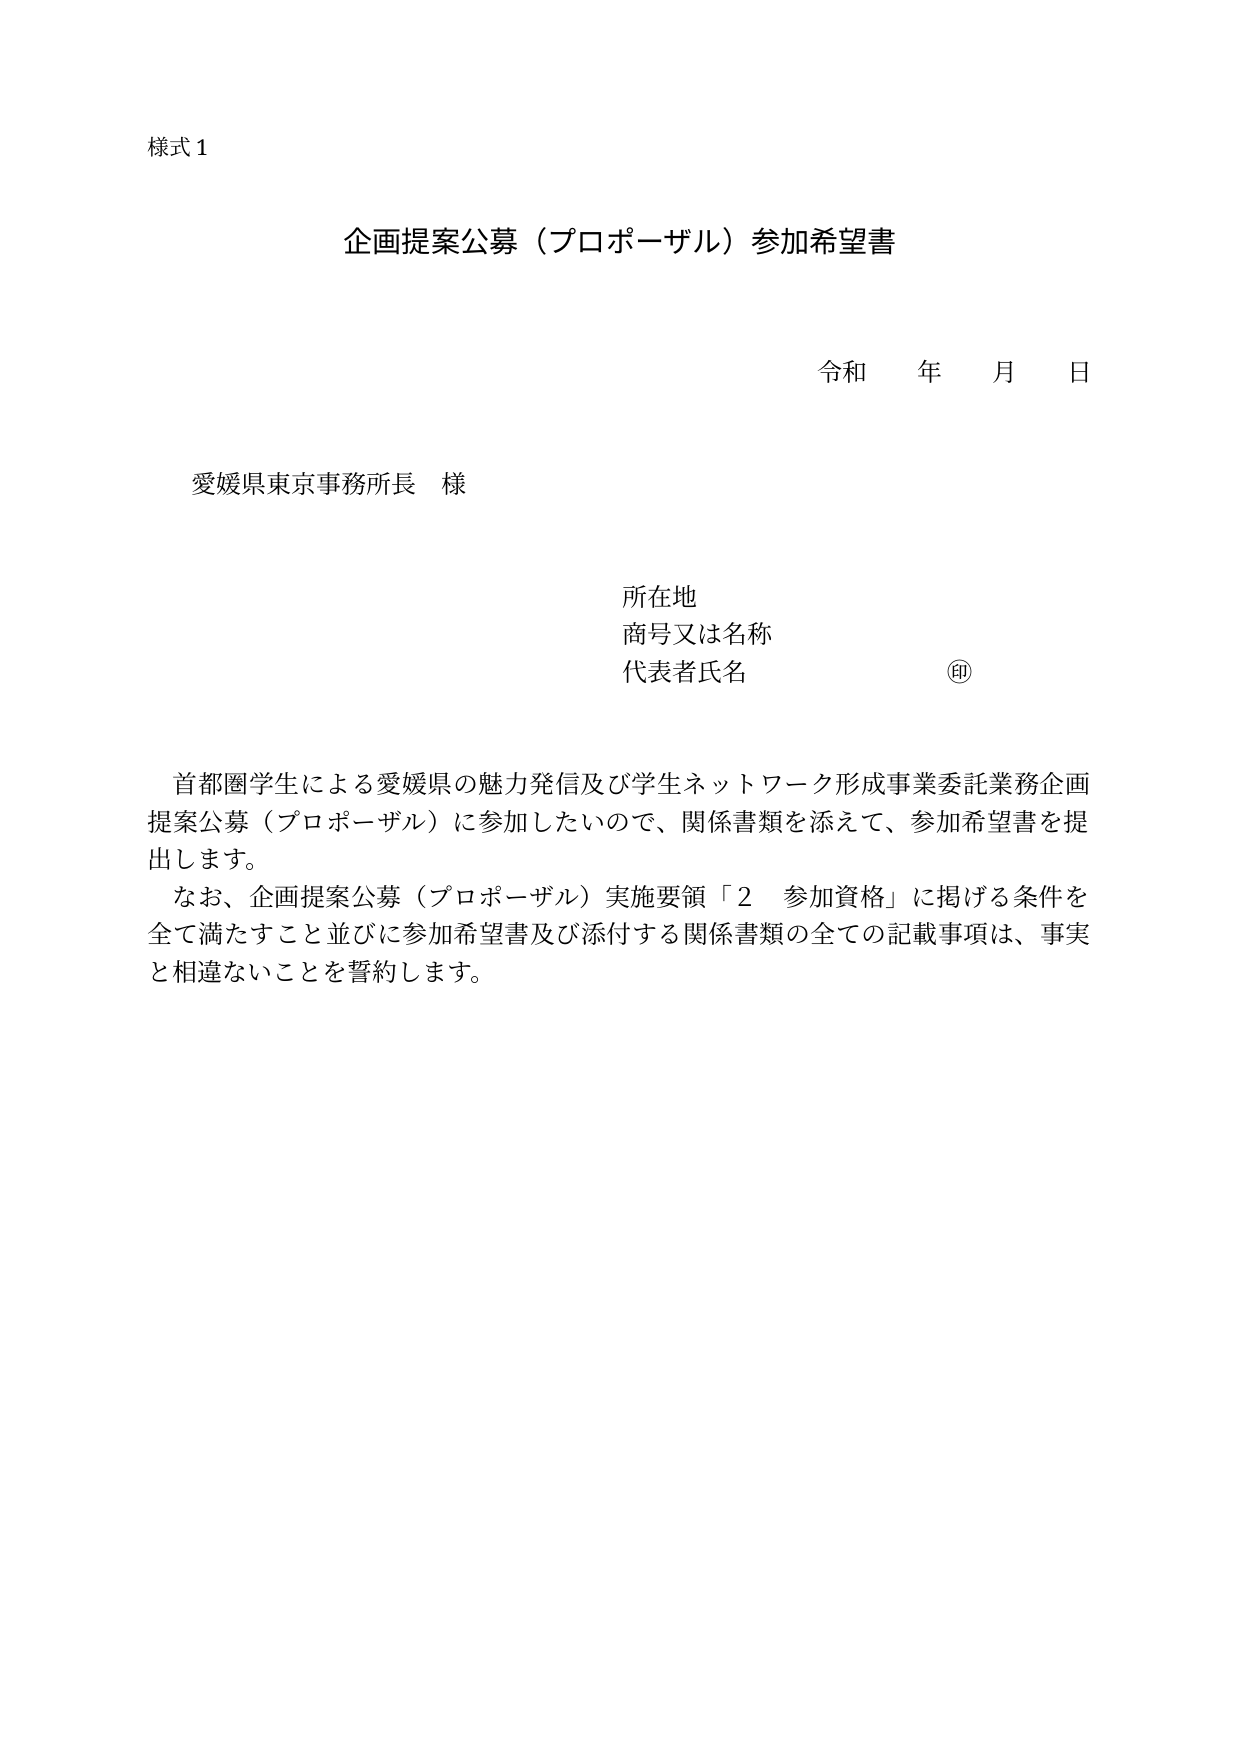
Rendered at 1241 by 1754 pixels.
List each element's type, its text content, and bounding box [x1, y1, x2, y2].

text 商号又は名称 [148, 614, 1092, 652]
text 代表者氏名 ㊞ [148, 652, 1092, 689]
text 首都圏学生による愛媛県の魅力発信及び学生ネットワーク形成事業委託業務企画提案公募（プロポーザル）に参加したいので、関係書類を添えて、参加希望書を提出します。 [148, 764, 1092, 877]
text なお、企画提案公募（プロポーザル）実施要領「２ 参加資格」に掲げる条件を全て満たすこと並びに参加希望書及び添付する関係書類の全ての記載事項は、事実と相違ないことを誓約します。 [148, 877, 1092, 989]
text 企画提案公募（プロポーザル）参加希望書 [148, 202, 1092, 277]
text 愛媛県東京事務所長 様 [191, 464, 1092, 502]
text 様式1 [148, 127, 1092, 164]
text 所在地 [148, 577, 1092, 614]
text 令和 年 月 日 [148, 352, 1092, 389]
